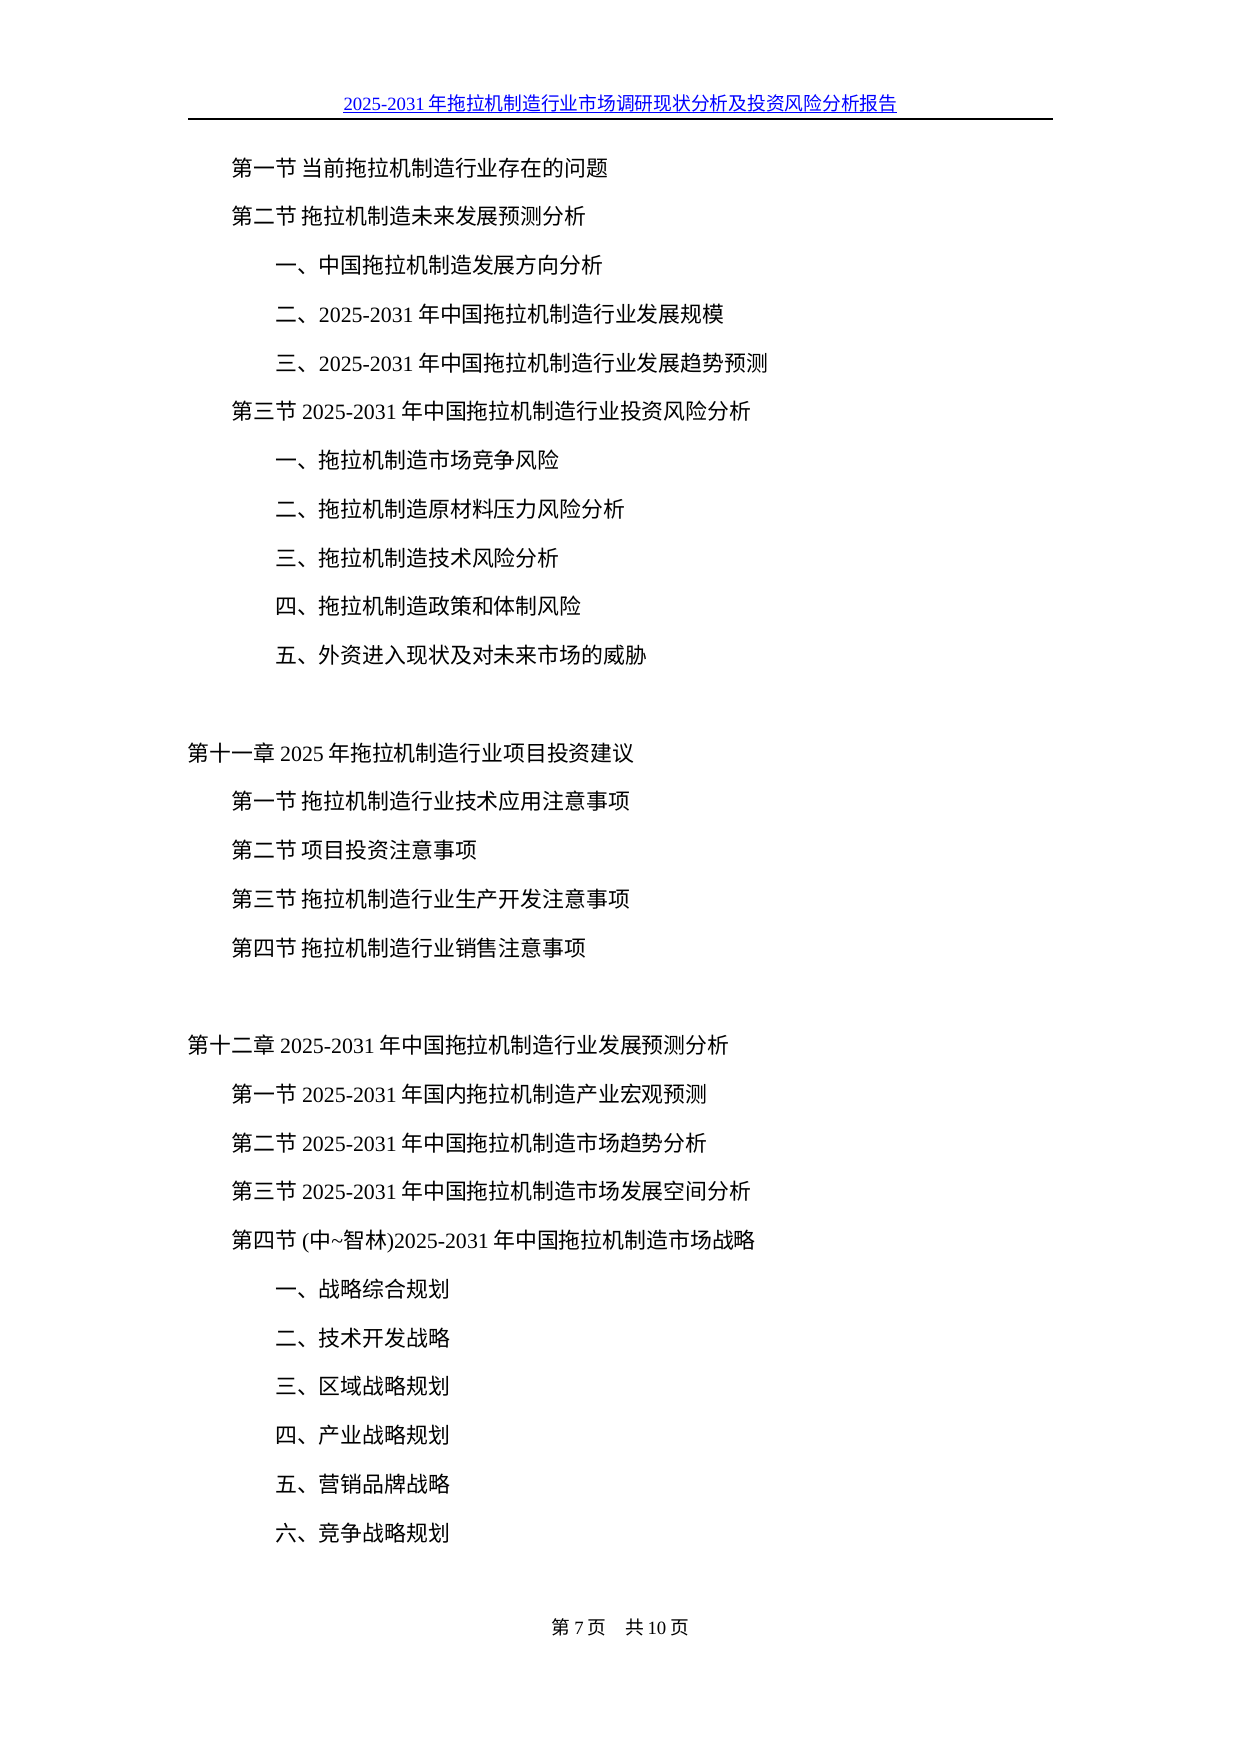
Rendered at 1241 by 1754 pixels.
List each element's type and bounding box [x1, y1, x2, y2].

text [187, 150, 1053, 1548]
